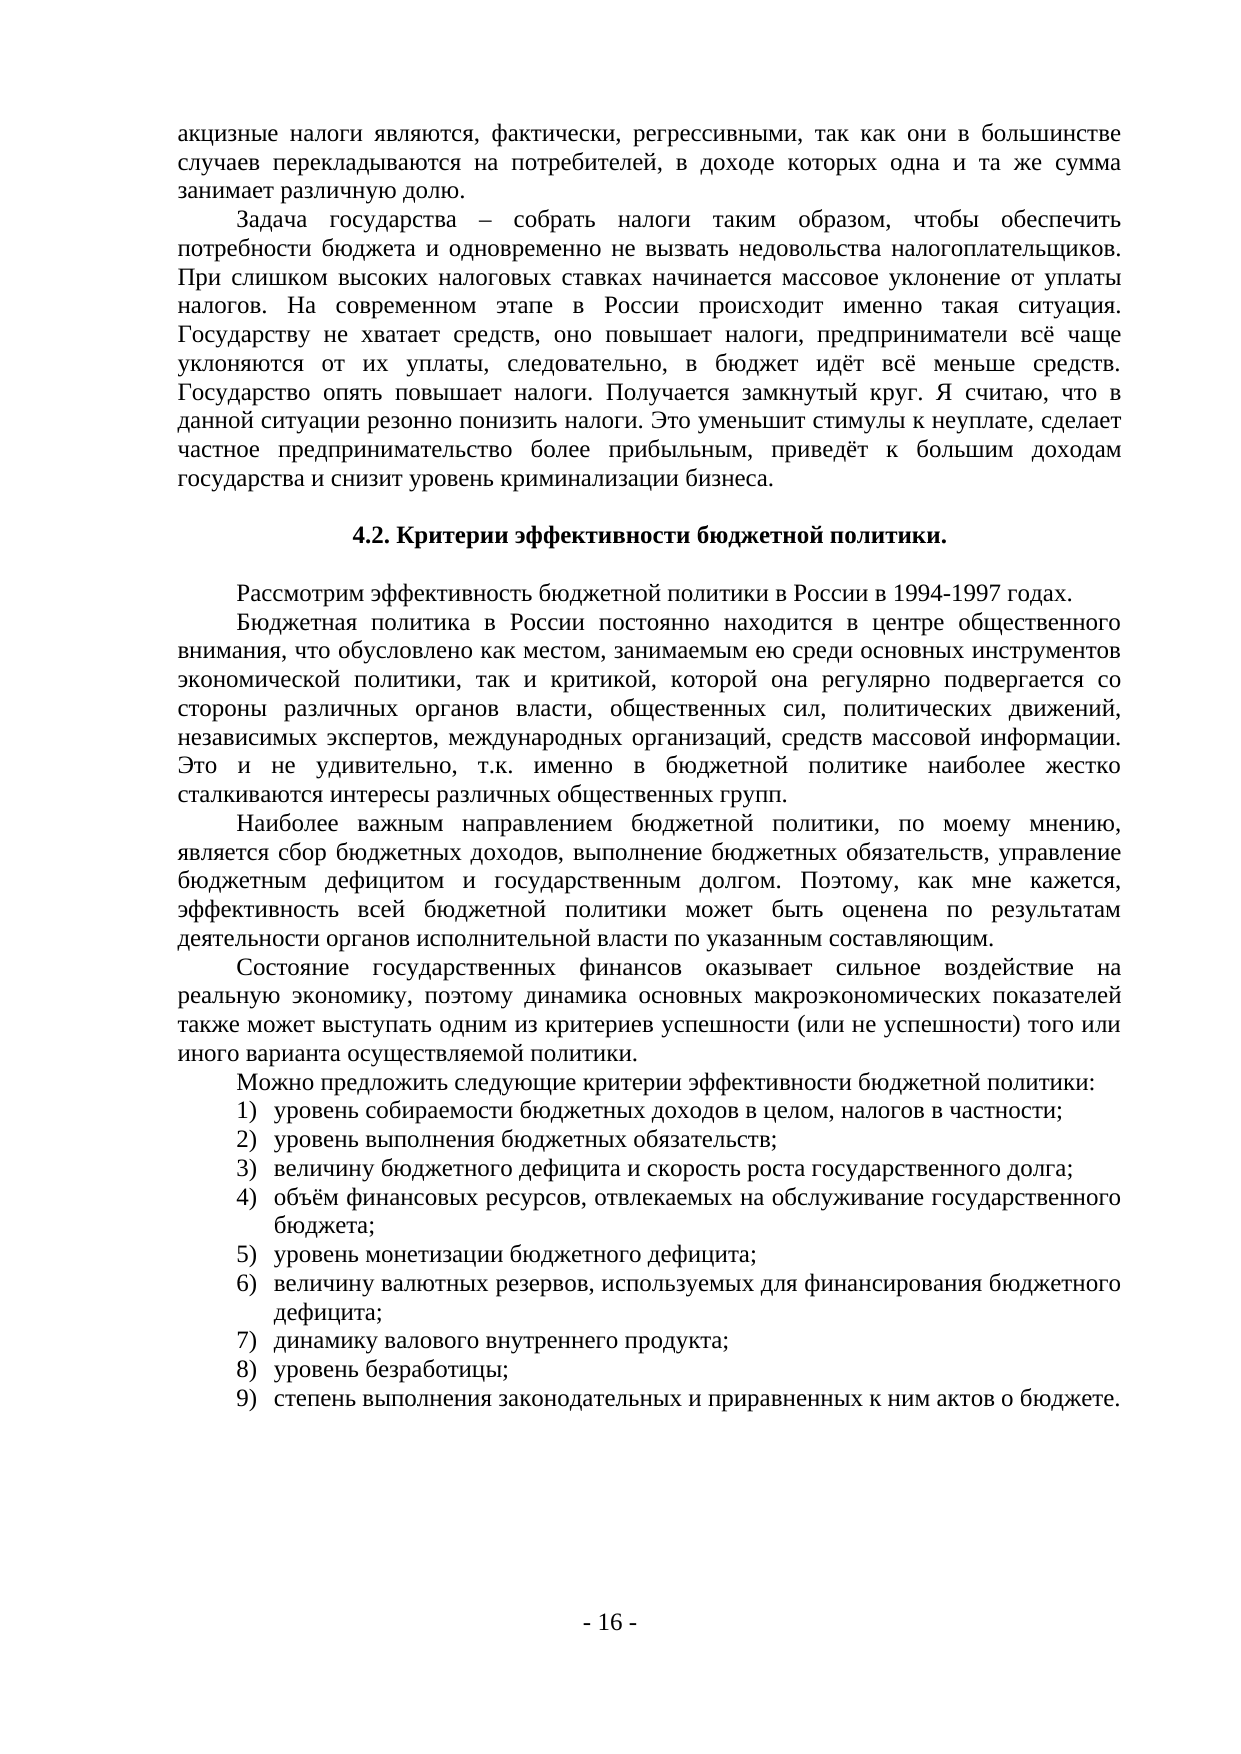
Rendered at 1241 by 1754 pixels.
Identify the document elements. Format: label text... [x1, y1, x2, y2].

text Задача государства – собрать налоги таким образом, чтобы обеспечить потребности бюджета и одновременно не вызвать недовольства налогоплательщиков. При слишком высоких налоговых ставках начинается массовое уклонение от уплаты налогов. На современном этапе в России происходит именно такая ситуация. Государству не хватает средств, оно повышает налоги, предприниматели всё чаще уклоняются от их уплаты, следовательно, в бюджет идёт всё меньше средств. Государство опять повышает налоги. Получается замкнутый круг. Я считаю, что в данной ситуации резонно понизить налоги. Это уменьшит стимулы к неуплате, сделает частное предпринимательство более прибыльным, приведёт к большим доходам государства и снизит уровень криминализации бизнеса. [177, 204, 1122, 492]
list величину валютных резервов, используемых для финансирования бюджетного дефицита; [236, 1268, 1122, 1326]
text 4.2. Критерии эффективности бюджетной политики. [177, 521, 1122, 549]
list уровень безработицы; [236, 1354, 1122, 1383]
list степень выполнения законодательных и приравненных к ним актов о бюджете. [236, 1383, 1122, 1412]
text Можно предложить следующие критерии эффективности бюджетной политики: [177, 1067, 1122, 1096]
list величину бюджетного дефицита и скорость роста государственного долга; [236, 1153, 1122, 1182]
list уровень собираемости бюджетных доходов в целом, налогов в частности; [236, 1096, 1122, 1124]
text Состояние государственных финансов оказывает сильное воздействие на реальную экономику, поэтому динамика основных макроэкономических показателей также может выступать одним из критериев успешности (или не успешности) того или иного варианта осуществляемой политики. [177, 952, 1122, 1067]
list уровень монетизации бюджетного дефицита; [236, 1239, 1122, 1268]
text Бюджетная политика в России постоянно находится в центре общественного внимания, что обусловлено как местом, занимаемым ею среди основных инструментов экономической политики, так и критикой, которой она регулярно подвергается со стороны различных органов власти, общественных сил, политических движений, независимых экспертов, международных организаций, средств массовой информации. Это и не удивительно, т.к. именно в бюджетной политике наиболее жестко сталкиваются интересы различных общественных групп. [177, 607, 1122, 808]
text Наиболее важным направлением бюджетной политики, по моему мнению, является сбор бюджетных доходов, выполнение бюджетных обязательств, управление бюджетным дефицитом и государственным долгом. Поэтому, как мне кажется, эффективность всей бюджетной политики может быть оценена по результатам деятельности органов исполнительной власти по указанным составляющим. [177, 808, 1122, 952]
list объём финансовых ресурсов, отвлекаемых на обслуживание государственного бюджета; [236, 1182, 1122, 1239]
list уровень выполнения бюджетных обязательств; [236, 1124, 1122, 1153]
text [177, 118, 1122, 204]
text Рассмотрим эффективность бюджетной политики в России в 1994-1997 годах. [177, 578, 1122, 607]
list динамику валового внутреннего продукта; [236, 1326, 1122, 1354]
